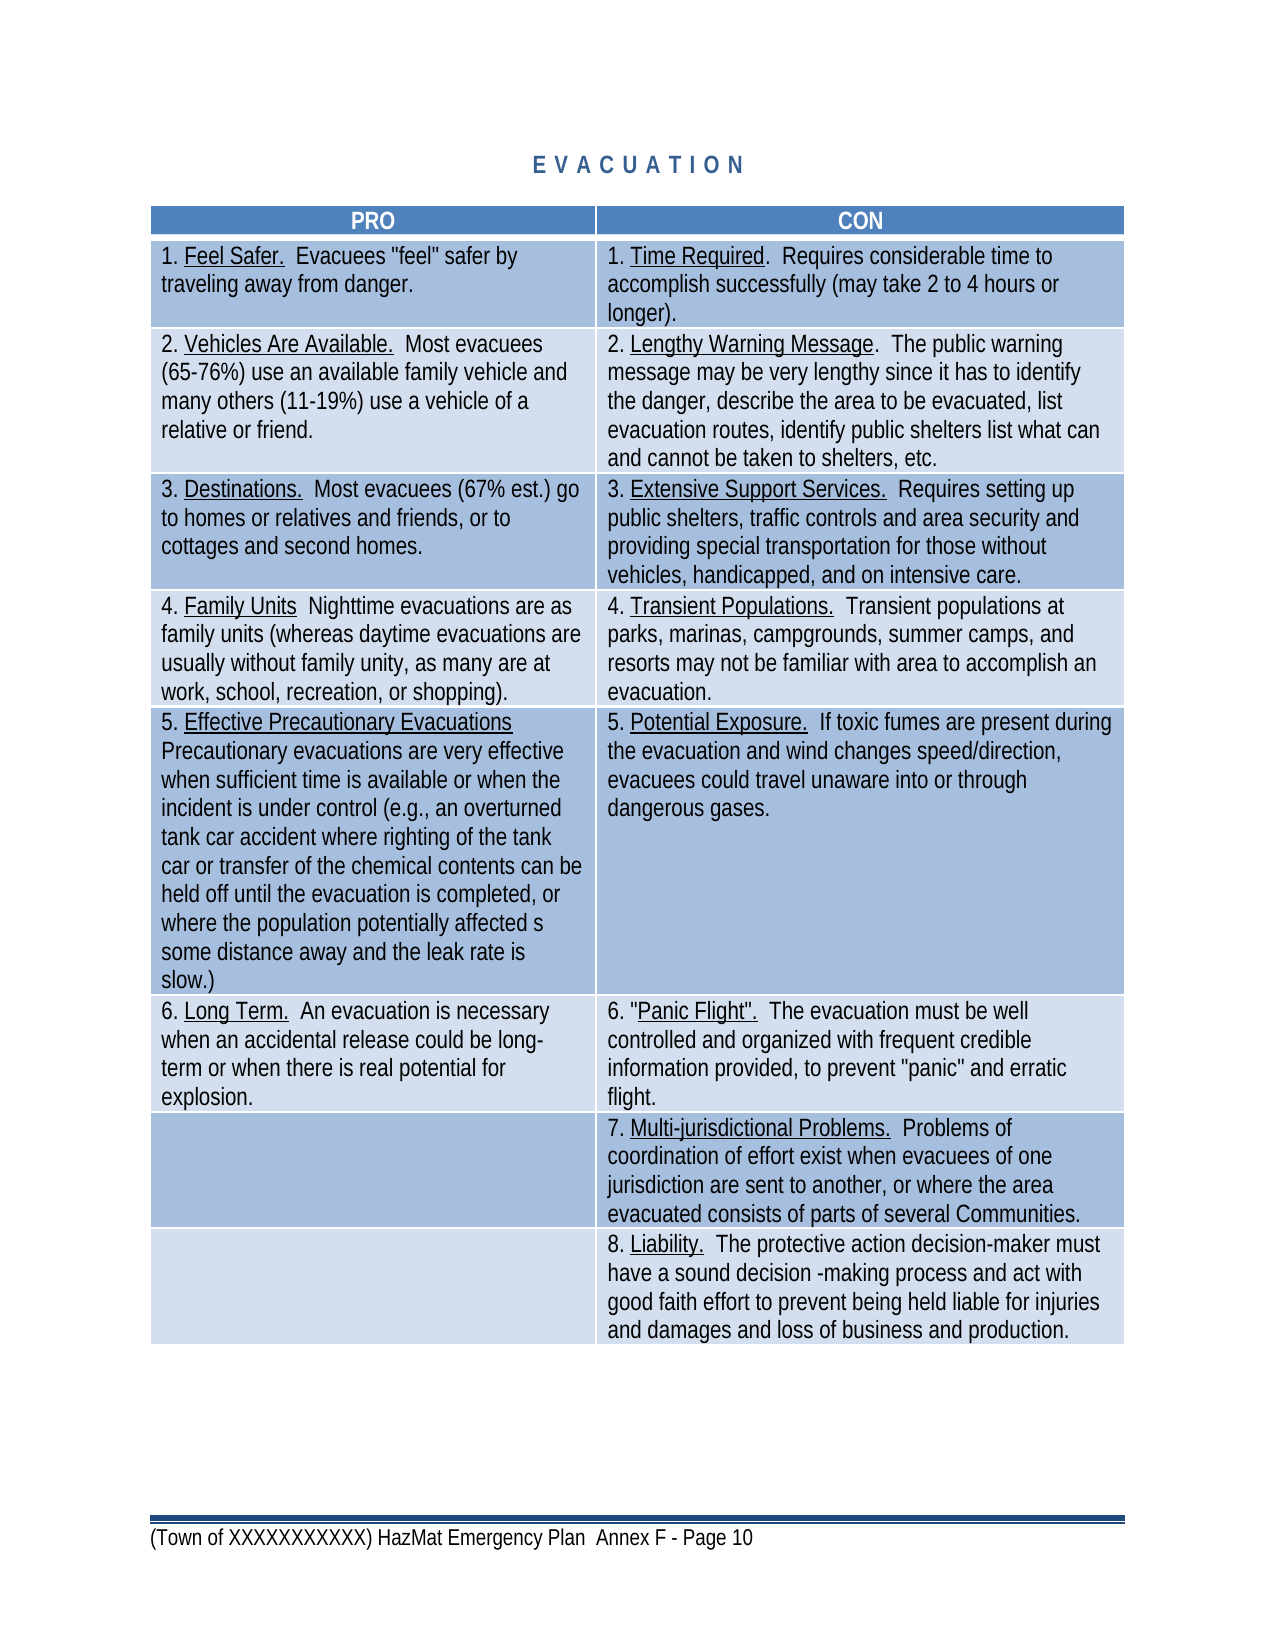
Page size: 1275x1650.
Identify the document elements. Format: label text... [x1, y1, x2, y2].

table_cell 3. Destinations. Most evacuees (67% est.) go to homes or relatives and friends, or to cottages and second homes. [151, 474, 595, 589]
table_cell 6. "Panic Flight". The evacuation must be well controlled and organized with frequent credible information provided, to prevent "panic" and erratic flight. [597, 996, 1124, 1111]
text EVACUATION [150, 150, 1125, 179]
table_cell 3. Extensive Support Services. Requires setting up public shelters, traffic controls and area security and providing special transportation for those without vehicles, handicapped, and on intensive care. [597, 474, 1124, 589]
table_cell 5. Effective Precautionary Evacuations Precautionary evacuations are very effective when sufficient time is available or when the incident is under control (e.g., an overturned tank car accident where righting of the tank car or transfer of the chemical contents can be held off until the evacuation is completed, or where the population potentially affected s some distance away and the leak rate is slow.) [151, 708, 595, 994]
table_header CON [597, 206, 1124, 234]
table_cell [151, 1113, 595, 1227]
table_cell 6. Long Term. An evacuation is necessary when an accidental release could be long-term or when there is real potential for explosion. [151, 996, 595, 1111]
table_cell 7. Multi-jurisdictional Problems. Problems of coordination of effort exist when evacuees of one jurisdiction are sent to another, or where the area evacuated consists of parts of several Communities. [597, 1113, 1124, 1227]
table_cell 5. Potential Exposure. If toxic fumes are present during the evacuation and wind changes speed/direction, evacuees could travel unaware into or through dangerous gases. [597, 708, 1124, 994]
table_cell 1. Time Required. Requires considerable time to accomplish successfully (may take 2 to 4 hours or longer). [597, 241, 1124, 327]
table_cell 4. Family Units Nighttime evacuations are as family units (whereas daytime evacuations are usually without family unity, as many are at work, school, recreation, or shopping). [151, 591, 595, 705]
table_cell 4. Transient Populations. Transient populations at parks, marinas, campgrounds, summer camps, and resorts may not be familiar with area to accomplish an evacuation. [597, 591, 1124, 705]
table_cell [151, 1229, 595, 1344]
table_cell 2. Lengthy Warning Message. The public warning message may be very lengthy since it has to identify the danger, describe the area to be evacuated, list evacuation routes, identify public shelters list what can and cannot be taken to shelters, etc. [597, 329, 1124, 472]
table_cell 8. Liability. The protective action decision-maker must have a sound decision -making process and act with good faith effort to prevent being held liable for injuries and damages and loss of business and production. [597, 1229, 1124, 1344]
table_cell 1. Feel Safer. Evacuees "feel" safer by traveling away from danger. [151, 241, 595, 327]
table_header PRO [151, 206, 595, 234]
table_cell 2. Vehicles Are Available. Most evacuees (65-76%) use an available family vehicle and many others (11-19%) use a vehicle of a relative or friend. [151, 329, 595, 472]
